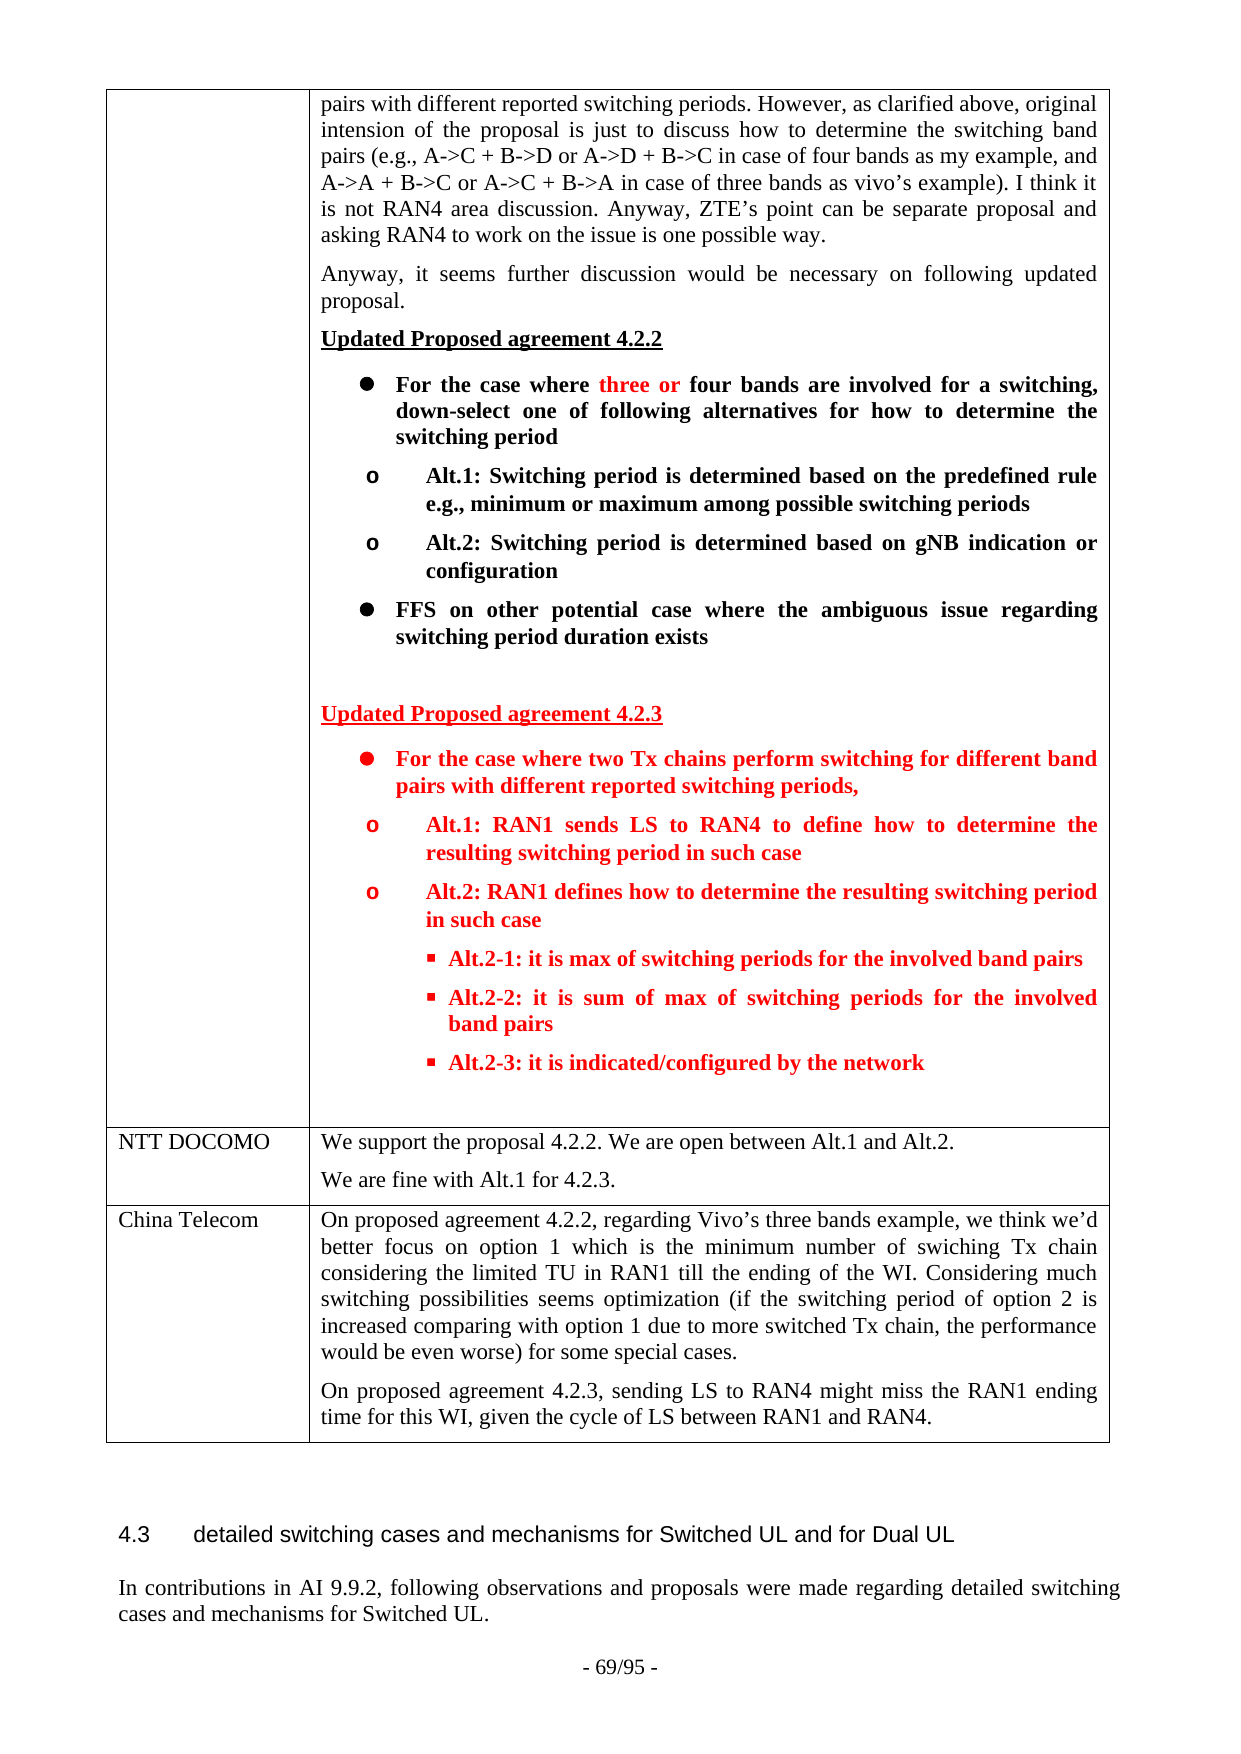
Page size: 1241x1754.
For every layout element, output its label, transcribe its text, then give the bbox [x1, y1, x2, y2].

table_cell On proposed agreement 4.2.2, regarding Vivo’s three bands example, we think we’d better focus on option 1 which is the minimum number of swiching Tx chain considering the limited TU in RAN1 till the ending of the WI. Considering much switching possibilities seems optimization (if the switching period of option 2 is increased comparing with option 1 due to more switched Tx chain, the performance would be even worse) for some special cases. On proposed agreement 4.2.3, sending LS to RAN4 might miss the RAN1 ending time for this WI, given the cycle of LS between RAN1 and RAN4. [310, 1206, 1109, 1442]
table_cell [310, 90, 1109, 1127]
subtitle 4.3 detailed switching cases and mechanisms for Switched UL and for Dual UL [118, 1521, 1122, 1547]
text In contributions in AI 9.9.2, following observations and proposals were made regarding detailed switching cases and mechanisms for Switched UL. [118, 1574, 1122, 1626]
table_cell We support the proposal 4.2.2. We are open between Alt.1 and Alt.2. We are fine with Alt.1 for 4.2.3. [310, 1128, 1109, 1205]
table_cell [107, 90, 309, 1127]
table_cell NTT DOCOMO [107, 1128, 309, 1205]
table_cell China Telecom [107, 1206, 309, 1442]
